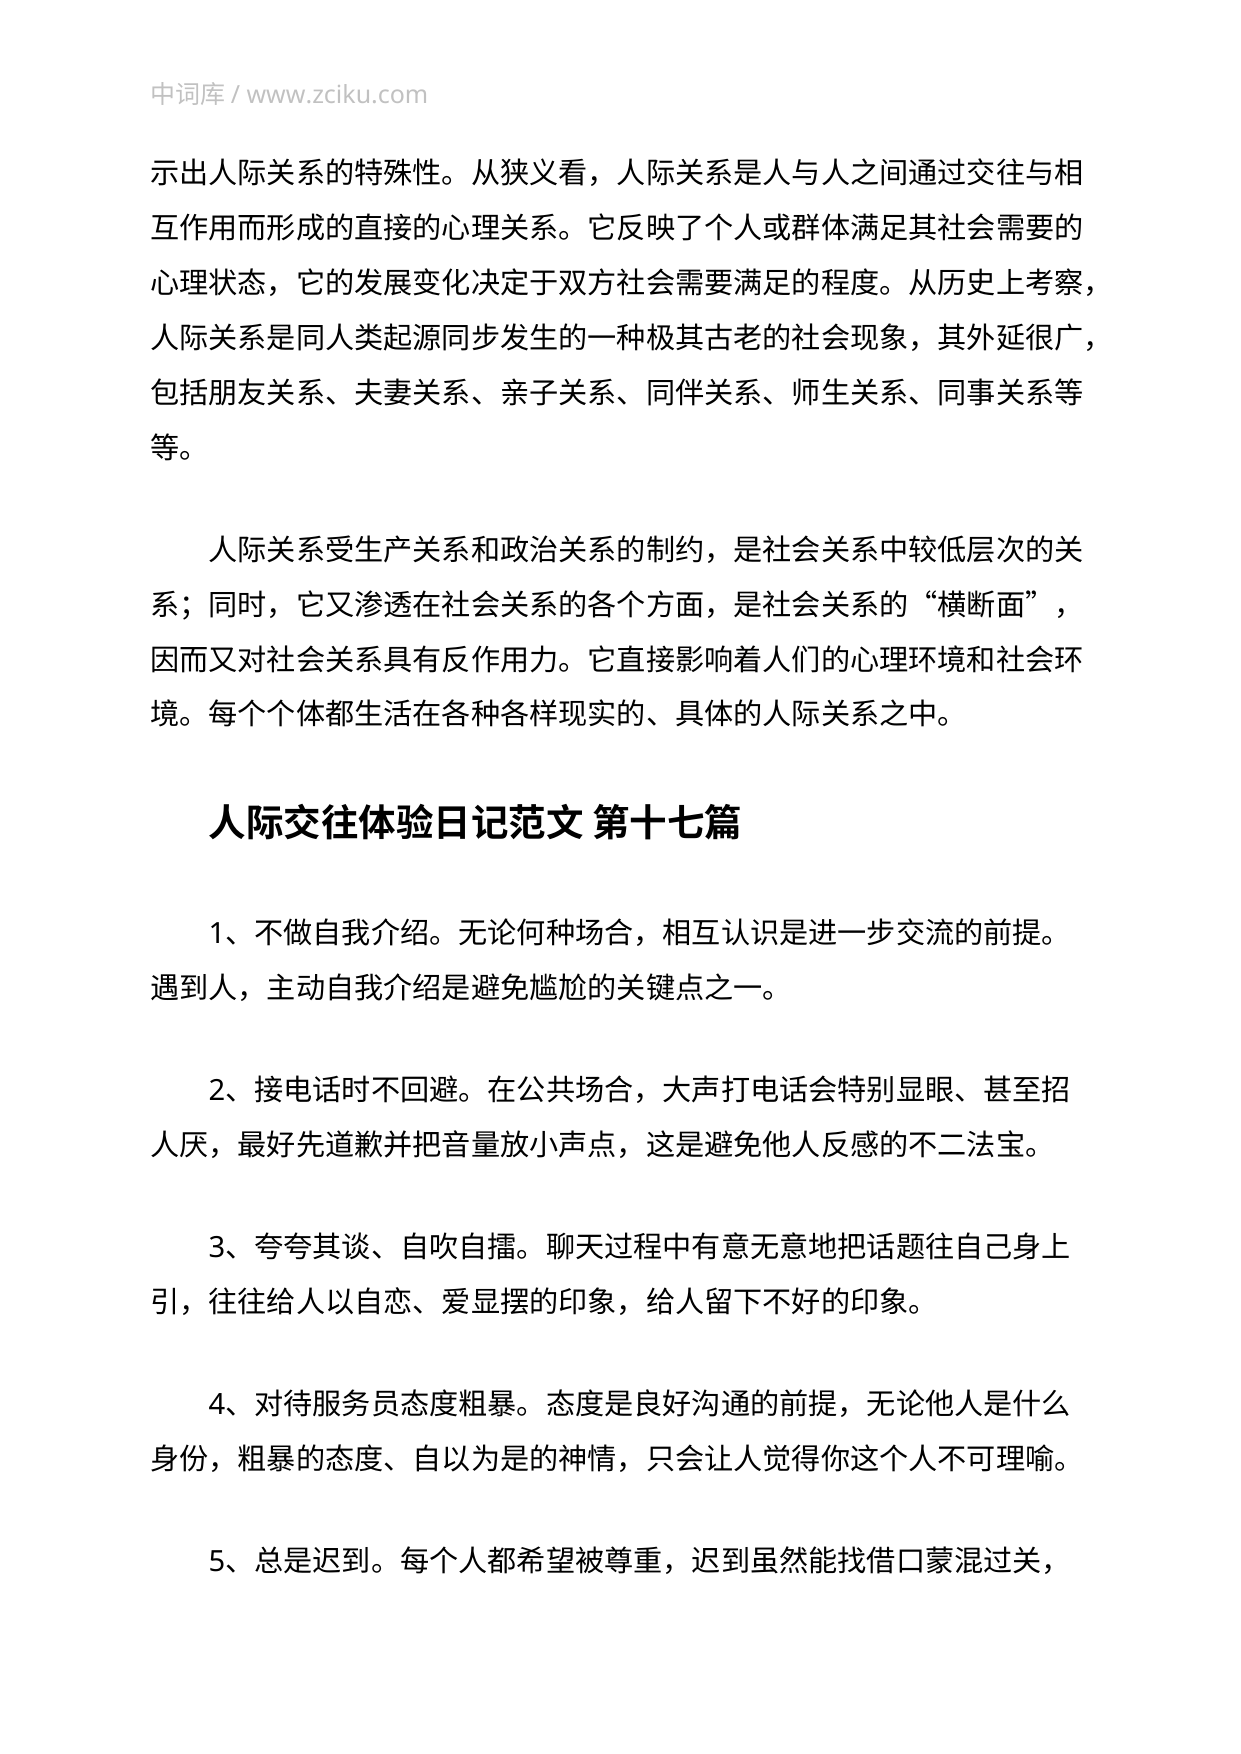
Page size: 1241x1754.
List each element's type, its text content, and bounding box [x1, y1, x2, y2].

text 人际交往体验日记范文 第十七篇 [150, 793, 1090, 847]
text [150, 150, 1090, 467]
text 3、夸夸其谈、自吹自擂。聊天过程中有意无意地把话题往自己身上引，往往给人以自恋、爱显摆的印象，给人留下不好的印象。 [150, 1224, 1090, 1321]
text 2、接电话时不回避。在公共场合，大声打电话会特别显眼、甚至招人厌，最好先道歉并把音量放小声点，这是避免他人反感的不二法宝。 [150, 1067, 1090, 1164]
text 4、对待服务员态度粗暴。态度是良好沟通的前提，无论他人是什么身份，粗暴的态度、自以为是的神情，只会让人觉得你这个人不可理喻。 [150, 1380, 1090, 1478]
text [150, 1537, 1090, 1579]
text 人际关系受生产关系和政治关系的制约，是社会关系中较低层次的关系；同时，它又渗透在社会关系的各个方面，是社会关系的“横断面”，因而又对社会关系具有反作用力。它直接影响着人们的心理环境和社会环境。每个个体都生活在各种各样现实的、具体的人际关系之中。 [150, 526, 1090, 733]
text 1、不做自我介绍。无论何种场合，相互认识是进一步交流的前提。遇到人，主动自我介绍是避免尴尬的关键点之一。 [150, 910, 1090, 1007]
